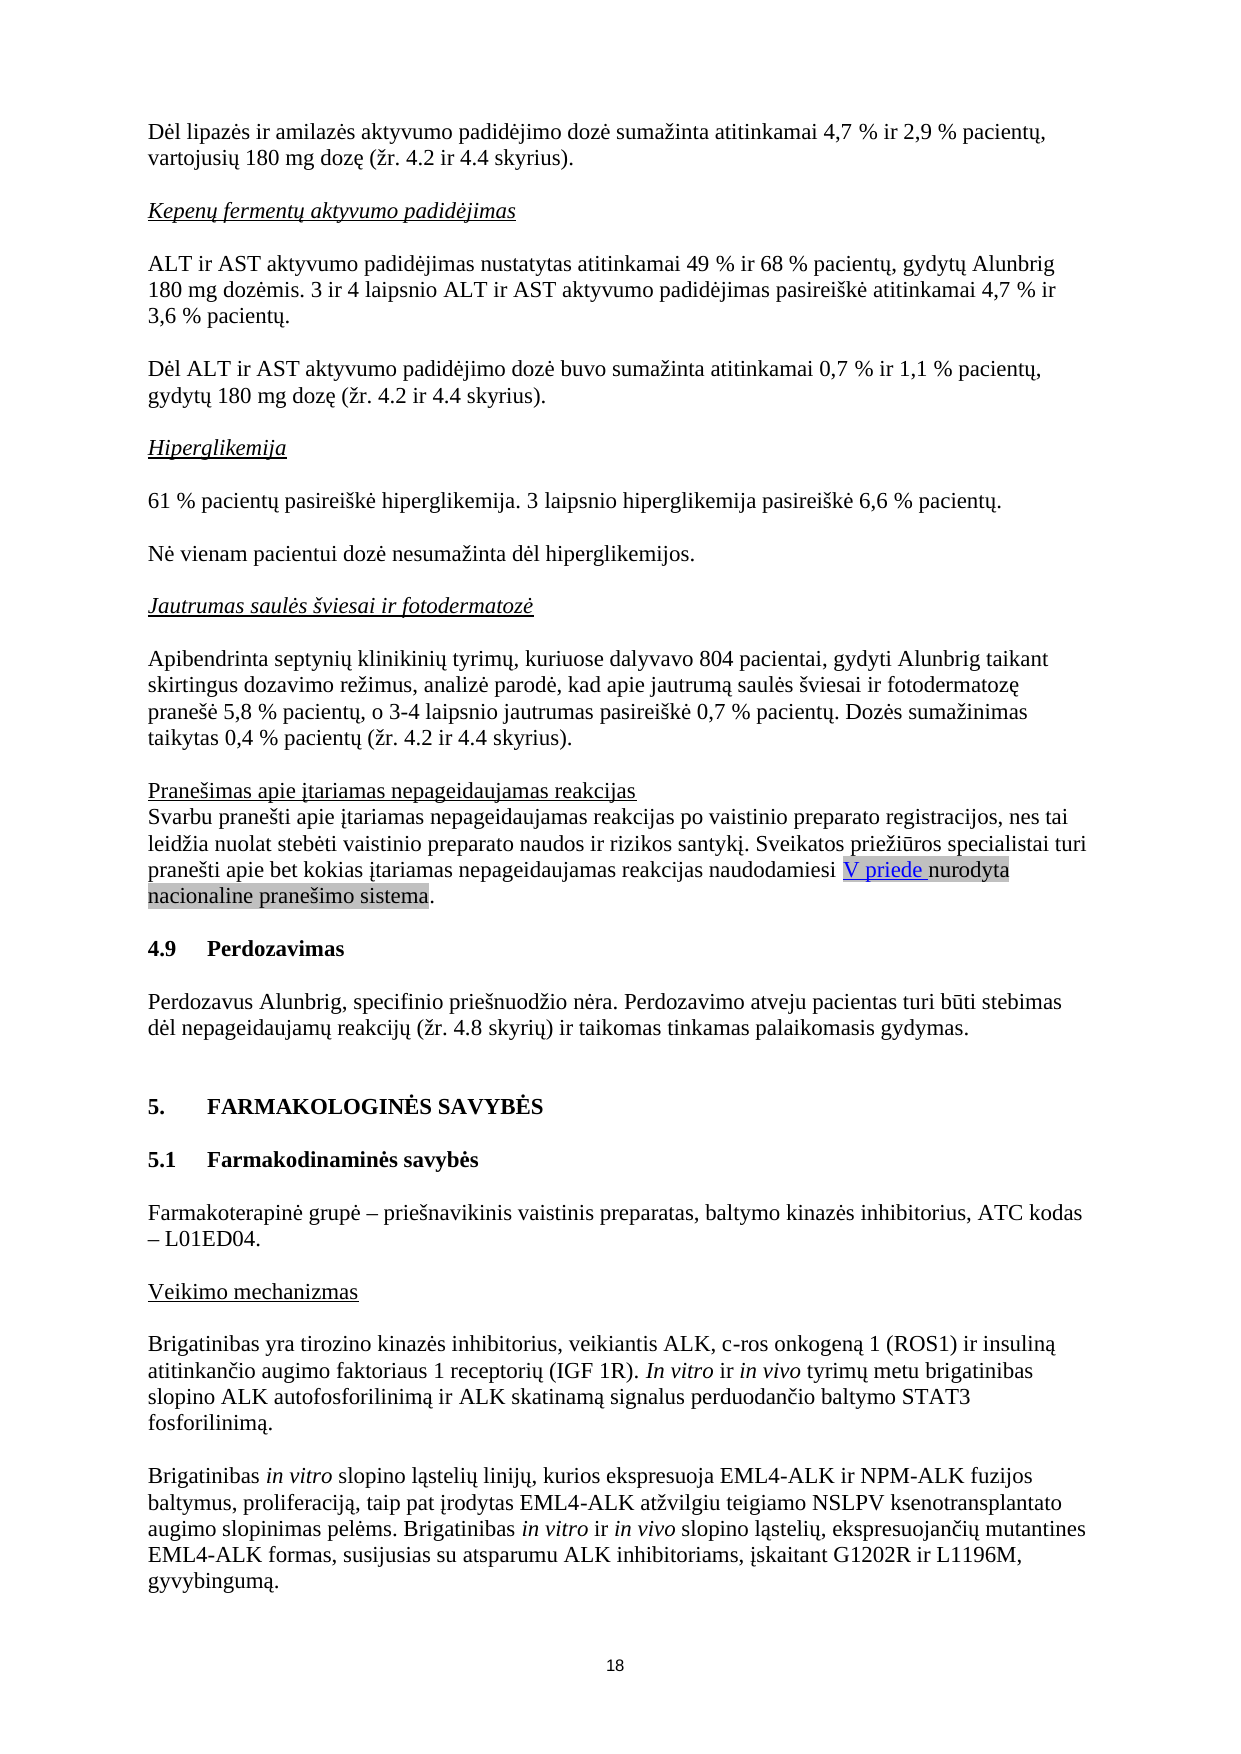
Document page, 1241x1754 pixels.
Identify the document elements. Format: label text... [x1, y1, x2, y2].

text ALT ir AST aktyvumo padidėjimas nustatytas atitinkamai 49 % ir 68 % pacientų, gydytų Alunbrig 180 mg dozėmis. 3 ir 4 laipsnio ALT ir AST aktyvumo padidėjimas pasireiškė atitinkamai 4,7 % ir 3,6 % pacientų. [148, 250, 1092, 329]
text Pranešimas apie įtariamas nepageidaujamas reakcijas [148, 777, 1092, 803]
text Dėl ALT ir AST aktyvumo padidėjimo dozė buvo sumažinta atitinkamai 0,7 % ir 1,1 % pacientų, gydytų 180 mg dozę (žr. 4.2 ir 4.4 skyrius). [148, 355, 1092, 408]
text Hiperglikemija [148, 434, 1092, 461]
list Jautrumas saulės šviesai ir fotodermatozė [148, 592, 1092, 619]
text Farmakoterapinė grupė – priešnavikinis vaistinis preparatas, baltymo kinazės inhibitorius, ATC kodas – L01ED04. [148, 1199, 1092, 1251]
text 61 % pacientų pasireiškė hiperglikemija. 3 laipsnio hiperglikemija pasireiškė 6,6 % pacientų. [148, 487, 1092, 513]
text Brigatinibas yra tirozino kinazės inhibitorius, veikiantis ALK, c-ros onkogeną 1 (ROS1) ir insuliną atitinkančio augimo faktoriaus 1 receptorių (IGF 1R). In vitro ir in vivo tyrimų metu brigatinibas slopino ALK autofosforilinimą ir ALK skatinamą signalus perduodančio baltymo STAT3 fosforilinimą. [148, 1330, 1092, 1436]
text Svarbu pranešti apie įtariamas nepageidaujamas reakcijas po vaistinio preparato registracijos, nes tai leidžia nuolat stebėti vaistinio preparato naudos ir rizikos santykį. Sveikatos priežiūros specialistai turi pranešti apie bet kokias įtariamas nepageidaujamas reakcijas naudodamiesi V priede nurodyta nacionaline pranešimo sistema. [148, 803, 1092, 909]
list Farmakodinaminės savybės [148, 1146, 1092, 1172]
text Perdozavus Alunbrig, specifinio priešnuodžio nėra. Perdozavimo atveju pacientas turi būti stebimas dėl nepageidaujamų reakcijų (žr. 4.8 skyrių) ir taikomas tinkamas palaikomasis gydymas. [148, 988, 1092, 1041]
text Dėl lipazės ir amilazės aktyvumo padidėjimo dozė sumažinta atitinkamai 4,7 % ir 2,9 % pacientų, vartojusių 180 mg dozę (žr. 4.2 ir 4.4 skyrius). [148, 118, 1092, 171]
list Perdozavimas [148, 935, 1092, 961]
text Kepenų fermentų aktyvumo padidėjimas [148, 197, 1092, 223]
text Brigatinibas in vitro slopino ląstelių linijų, kurios ekspresuoja EML4-ALK ir NPM-ALK fuzijos baltymus, proliferaciją, taip pat įrodytas EML4-ALK atžvilgiu teigiamo NSLPV ksenotransplantato augimo slopinimas pelėms. Brigatinibas in vitro ir in vivo slopino ląstelių, ekspresuojančių mutantines EML4-ALK formas, susijusias su atsparumu ALK inhibitoriams, įskaitant G1202R ir L1196M, gyvybingumą. [148, 1462, 1092, 1594]
text Veikimo mechanizmas [148, 1278, 1092, 1304]
list FARMAKOLOGINĖS SAVYBĖS [148, 1093, 1092, 1119]
text Nė vienam pacientui dozė nesumažinta dėl hiperglikemijos. [148, 540, 1092, 566]
text Apibendrinta septynių klinikinių tyrimų, kuriuose dalyvavo 804 pacientai, gydyti Alunbrig taikant skirtingus dozavimo režimus, analizė parodė, kad apie jautrumą saulės šviesai ir fotodermatozę pranešė 5,8 % pacientų, o 3-4 laipsnio jautrumas pasireiškė 0,7 % pacientų. Dozės sumažinimas taikytas 0,4 % pacientų (žr. 4.2 ir 4.4 skyrius). [148, 645, 1092, 751]
